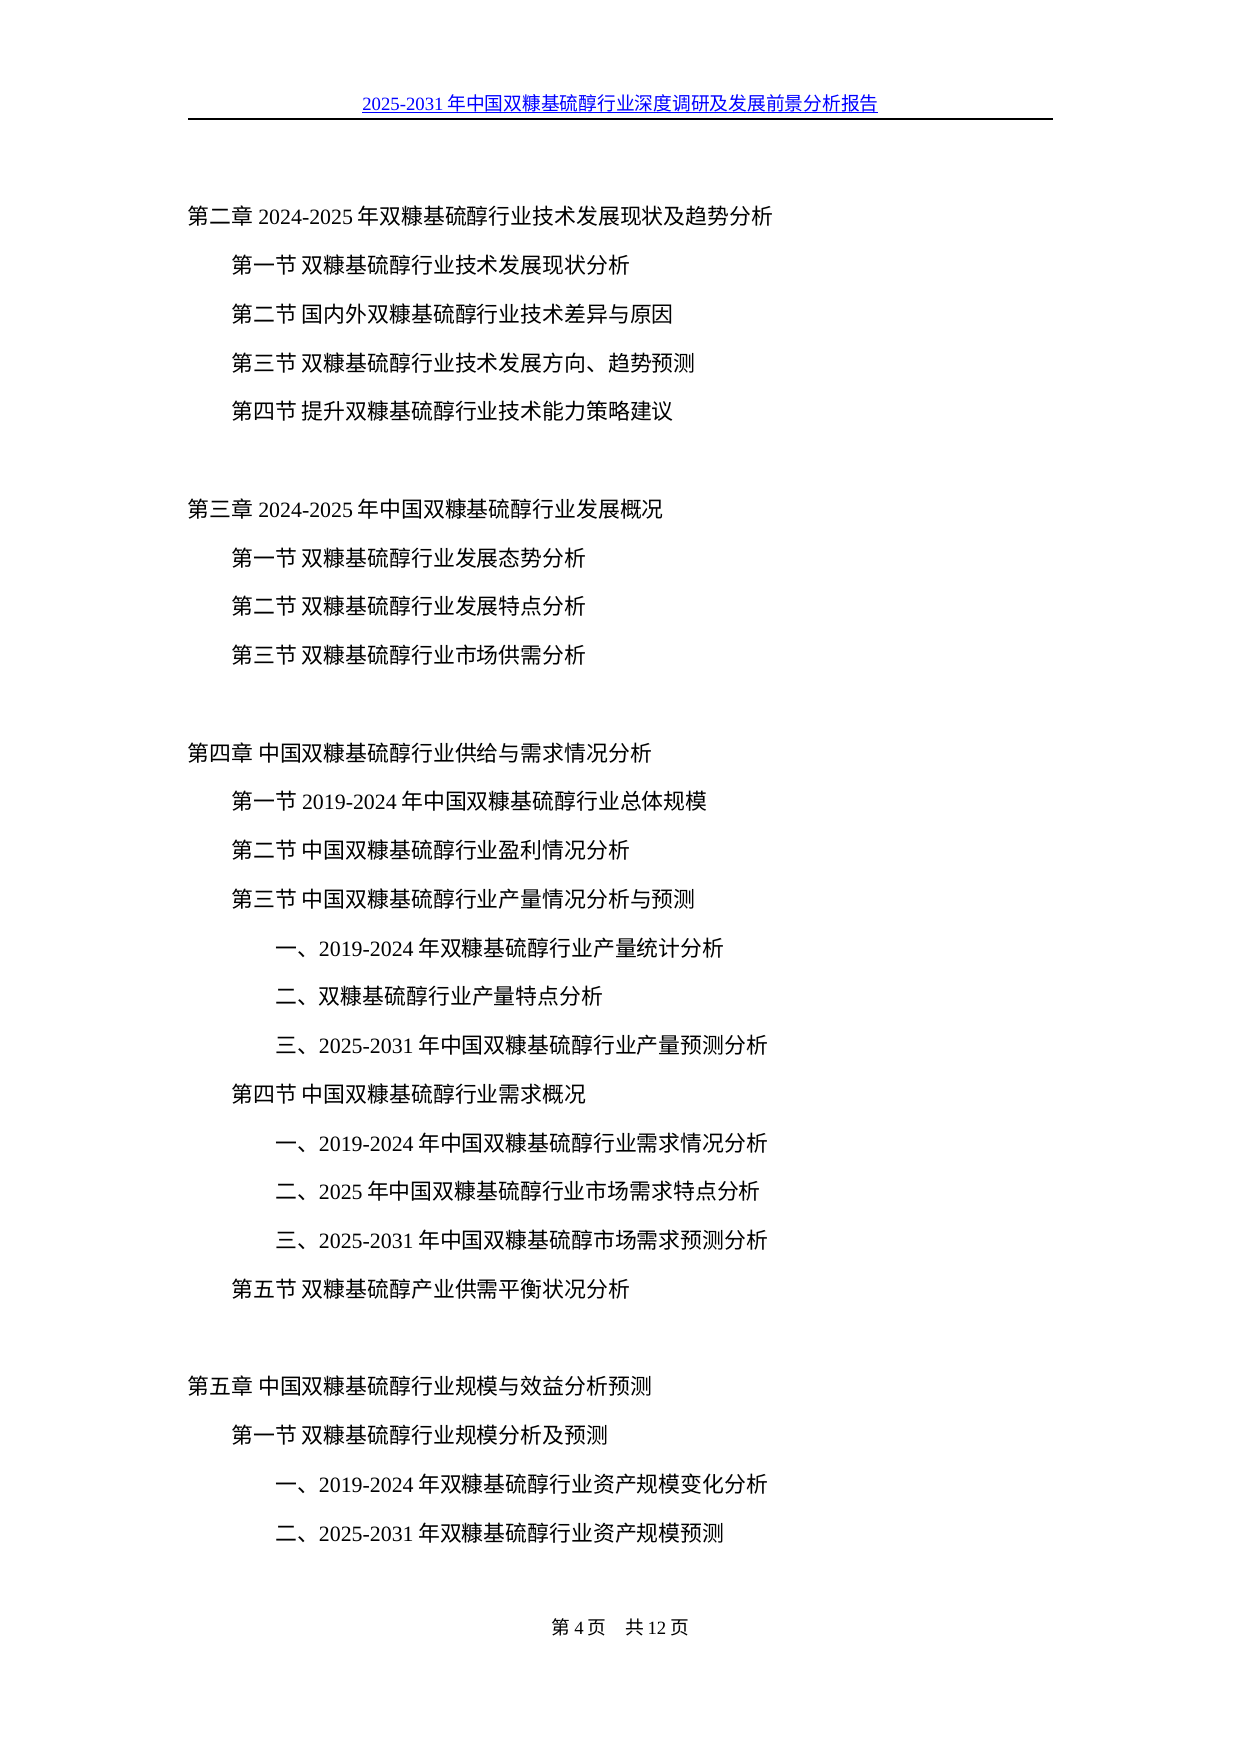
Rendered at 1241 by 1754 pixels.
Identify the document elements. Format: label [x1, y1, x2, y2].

text [187, 150, 1053, 1548]
